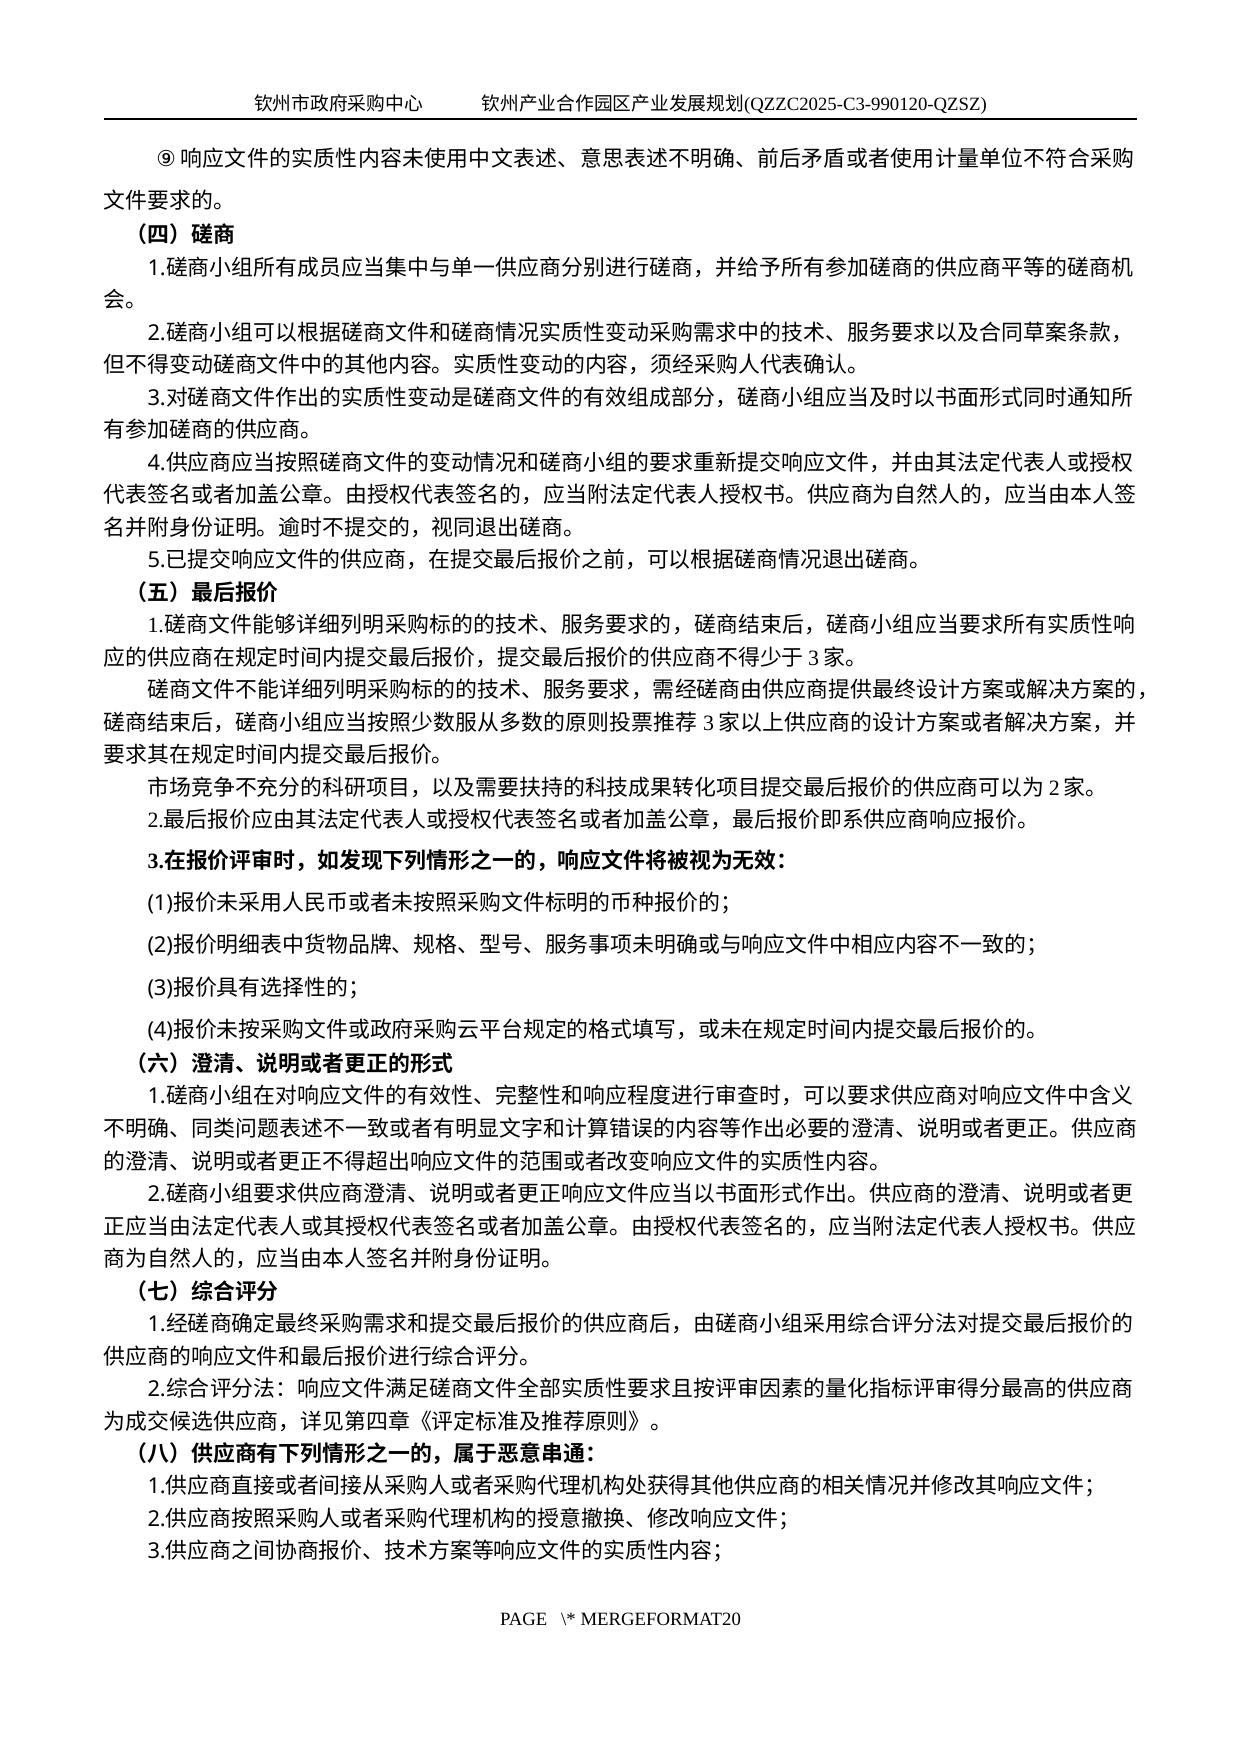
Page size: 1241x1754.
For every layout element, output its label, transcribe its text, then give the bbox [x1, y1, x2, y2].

text 市场竞争不充分的科研项目，以及需要扶持的科技成果转化项目提交最后报价的供应商可以为2家。 [103, 769, 1137, 802]
text 2.最后报价应由其法定代表人或授权代表签名或者加盖公章，最后报价即系供应商响应报价。 [103, 802, 1137, 834]
text 5.已提交响应文件的供应商，在提交最后报价之前，可以根据磋商情况退出磋商。 [103, 542, 1137, 574]
text (2)报价明细表中货物品牌、规格、型号、服务事项未明确或与响应文件中相应内容不一致的； [103, 919, 1137, 961]
text 4.供应商应当按照磋商文件的变动情况和磋商小组的要求重新提交响应文件，并由其法定代表人或授权代表签名或者加盖公章。由授权代表签名的，应当附法定代表人授权书。供应商为自然人的，应当由本人签名并附身份证明。逾时不提交的，视同退出磋商。 [103, 444, 1137, 542]
text （八）供应商有下列情形之一的，属于恶意串通： [103, 1436, 1137, 1468]
text (3)报价具有选择性的； [103, 961, 1137, 1003]
text 1.经磋商确定最终采购需求和提交最后报价的供应商后，由磋商小组采用综合评分法对提交最后报价的供应商的响应文件和最后报价进行综合评分。 [103, 1306, 1137, 1371]
text (4)报价未按采购文件或政府采购云平台规定的格式填写，或未在规定时间内提交最后报价的。 [103, 1003, 1137, 1046]
text 1.供应商直接或者间接从采购人或者采购代理机构处获得其他供应商的相关情况并修改其响应文件； [103, 1468, 1137, 1501]
text 2.磋商小组可以根据磋商文件和磋商情况实质性变动采购需求中的技术、服务要求以及合同草案条款，但不得变动磋商文件中的其他内容。实质性变动的内容，须经采购人代表确认。 [103, 314, 1137, 379]
text （五）最后报价 [103, 574, 1137, 607]
text 1.磋商小组所有成员应当集中与单一供应商分别进行磋商，并给予所有参加磋商的供应商平等的磋商机会。 [103, 249, 1137, 314]
text 磋商文件不能详细列明采购标的的技术、服务要求，需经磋商由供应商提供最终设计方案或解决方案的，磋商结束后，磋商小组应当按照少数服从多数的原则投票推荐3家以上供应商的设计方案或者解决方案，并要求其在规定时间内提交最后报价。 [103, 672, 1137, 769]
text 2.磋商小组要求供应商澄清、说明或者更正响应文件应当以书面形式作出。供应商的澄清、说明或者更正应当由法定代表人或其授权代表签名或者加盖公章。由授权代表签名的，应当附法定代表人授权书。供应商为自然人的，应当由本人签名并附身份证明。 [103, 1176, 1137, 1273]
text 3.对磋商文件作出的实质性变动是磋商文件的有效组成部分，磋商小组应当及时以书面形式同时通知所有参加磋商的供应商。 [103, 379, 1137, 444]
text 2.综合评分法：响应文件满足磋商文件全部实质性要求且按评审因素的量化指标评审得分最高的供应商为成交候选供应商，详见第四章《评定标准及推荐原则》。 [103, 1371, 1137, 1436]
text 2.供应商按照采购人或者采购代理机构的授意撤换、修改响应文件； [103, 1501, 1137, 1533]
text ⑨响应文件的实质性内容未使用中文表述、意思表述不明确、前后矛盾或者使用计量单位不符合采购文件要求的。 [103, 132, 1137, 217]
text 3.在报价评审时，如发现下列情形之一的，响应文件将被视为无效： [103, 834, 1137, 877]
text (1)报价未采用人民币或者未按照采购文件标明的币种报价的； [103, 877, 1137, 919]
text 1.磋商文件能够详细列明采购标的的技术、服务要求的，磋商结束后，磋商小组应当要求所有实质性响应的供应商在规定时间内提交最后报价，提交最后报价的供应商不得少于3家。 [103, 607, 1137, 672]
text （四）磋商 [103, 217, 1137, 249]
text （七）综合评分 [103, 1273, 1137, 1306]
text 3.供应商之间协商报价、技术方案等响应文件的实质性内容； [103, 1533, 1137, 1566]
text 1.磋商小组在对响应文件的有效性、完整性和响应程度进行审查时，可以要求供应商对响应文件中含义不明确、同类问题表述不一致或者有明显文字和计算错误的内容等作出必要的澄清、说明或者更正。供应商的澄清、说明或者更正不得超出响应文件的范围或者改变响应文件的实质性内容。 [103, 1078, 1137, 1176]
text （六）澄清、说明或者更正的形式 [103, 1046, 1137, 1078]
